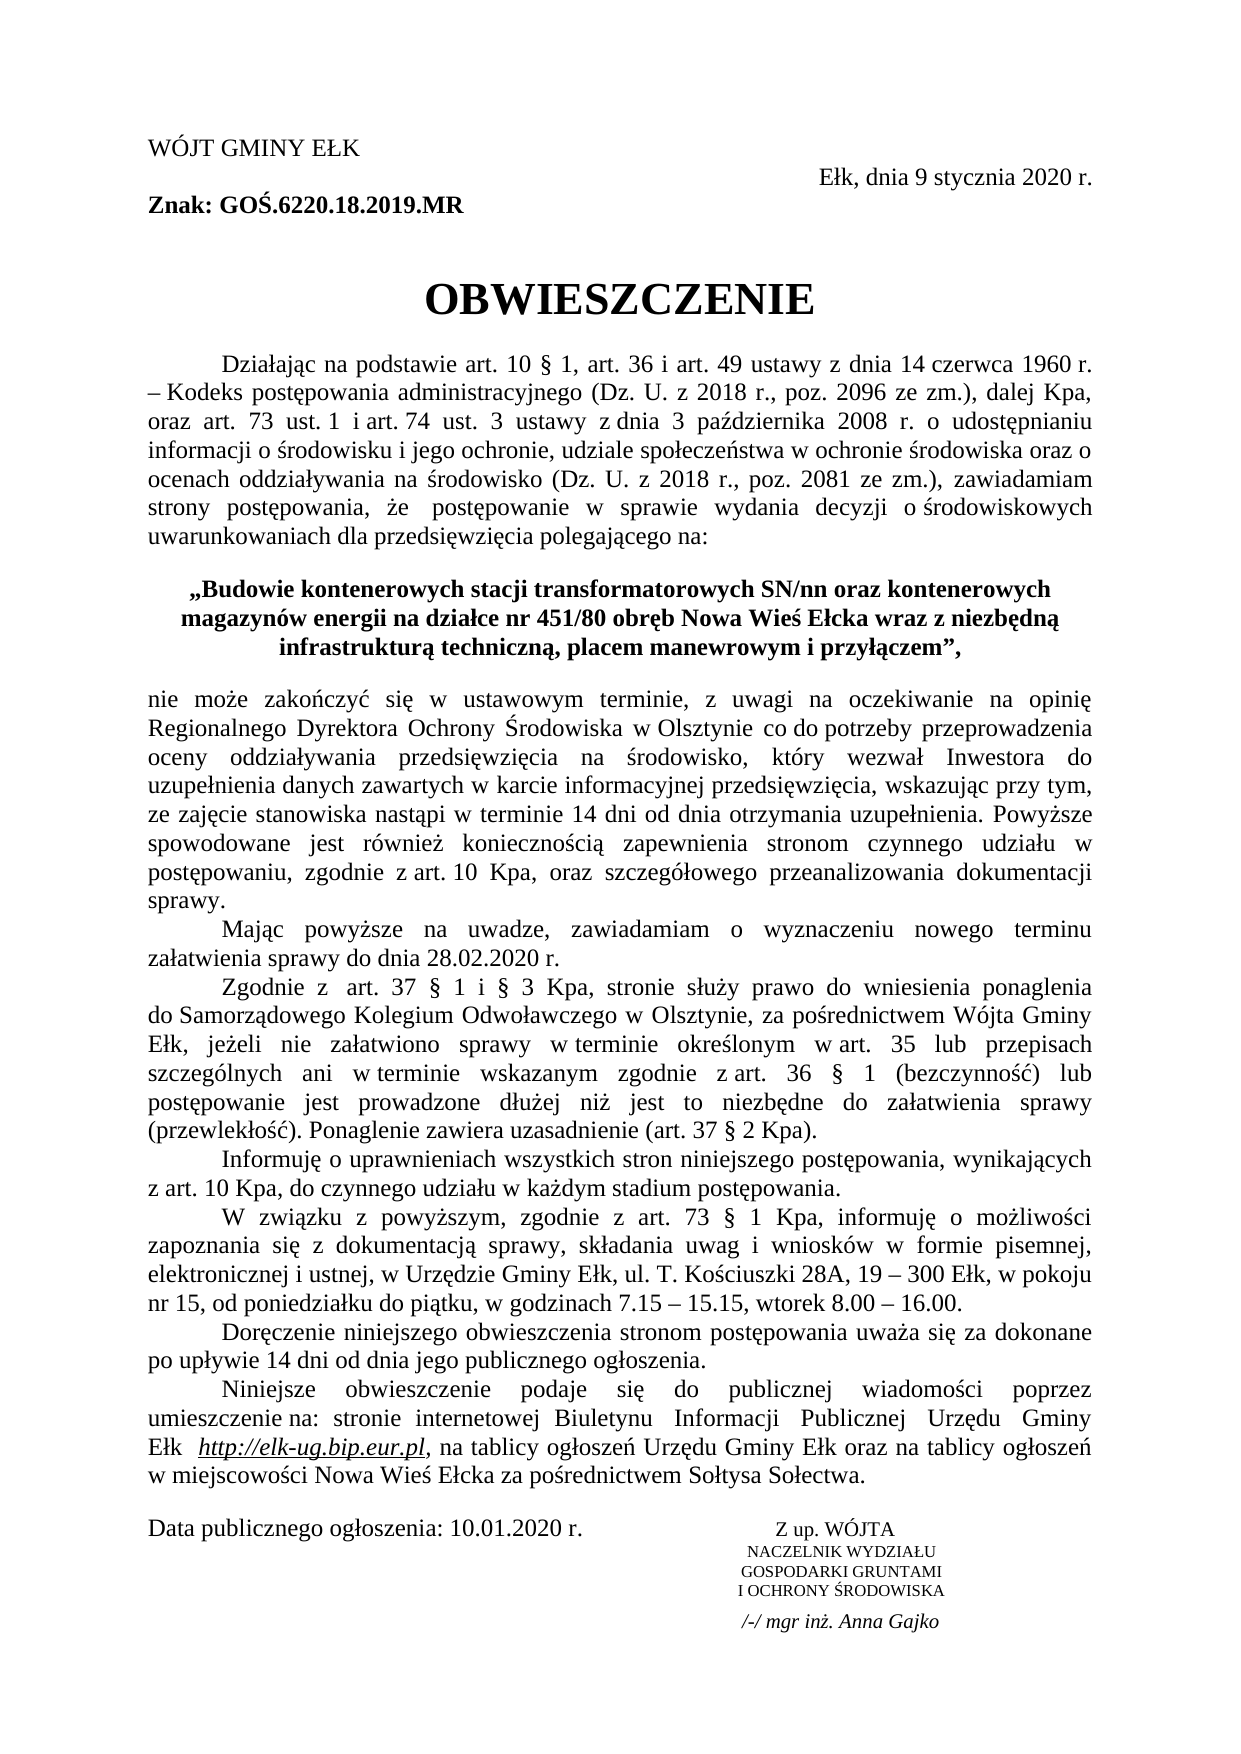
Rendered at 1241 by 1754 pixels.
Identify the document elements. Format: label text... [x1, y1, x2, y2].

text OBWIESZCZENIE [148, 272, 1093, 325]
text Mając powyższe na uwadze, zawiadamiam o wyznaczeniu nowego terminu załatwienia sprawy do dnia 28.02.2020 r. [148, 914, 1093, 972]
text GOSPODARKI GRUNTAMI [516, 1561, 1093, 1581]
text Niniejsze obwieszczenie podaje się do publicznej wiadomości poprzez umieszczenie na: stronie internetowej Biuletynu Informacji Publicznej Urzędu Gminy Ełk http://elk-ug.bip.eur.pl, na tablicy ogłoszeń Urzędu Gminy Ełk oraz na tablicy ogłoszeń w miejscowości Nowa Wieś Ełcka za pośrednictwem Sołtysa Sołectwa. [148, 1374, 1093, 1489]
text I OCHRONY ŚRODOWISKA [516, 1581, 1093, 1600]
text Zgodnie z art. 37 § 1 i § 3 Kpa, stronie służy prawo do wniesienia ponaglenia do Samorządowego Kolegium Odwoławczego w Olsztynie, za pośrednictwem Wójta Gminy Ełk, jeżeli nie załatwiono sprawy w terminie określonym w art. 35 lub przepisach szczególnych ani w terminie wskazanym zgodnie z art. 36 § 1 (bezczynność) lub postępowanie jest prowadzone dłużej niż jest to niezbędne do załatwienia sprawy (przewlekłość). Ponaglenie zawiera uzasadnienie (art. 37 § 2 Kpa). [148, 972, 1093, 1144]
text Data publicznego ogłoszenia: 10.01.2020 r. Z up. WÓJTA [148, 1513, 1093, 1542]
text WÓJT GMINY EŁK [148, 133, 1093, 162]
text W związku z powyższym, zgodnie z art. 73 § 1 Kpa, informuję o możliwości zapoznania się z dokumentacją sprawy, składania uwag i wniosków w formie pisemnej, elektronicznej i ustnej, w Urzędzie Gminy Ełk, ul. T. Kościuszki 28A, 19 – 300 Ełk, w pokoju nr 15, od poniedziałku do piątku, w godzinach 7.15 – 15.15, wtorek 8.00 – 16.00. [148, 1202, 1093, 1317]
text „Budowie kontenerowych stacji transformatorowych SN/nn oraz kontenerowych magazynów energii na działce nr 451/80 obręb Nowa Wieś Ełcka wraz z niezbędną infrastrukturą techniczną, placem manewrowym i przyłączem”, [148, 574, 1093, 660]
text Działając na podstawie art. 10 § 1, art. 36 i art. 49 ustawy z dnia 14 czerwca 1960 r. – Kodeks postępowania administracyjnego (Dz. U. z 2018 r., poz. 2096 ze zm.), dalej Kpa, oraz art. 73 ust. 1 i art. 74 ust. 3 ustawy z dnia 3 października 2008 r. o udostępnianiu informacji o środowisku i jego ochronie, udziale społeczeństwa w ochronie środowiska oraz o ocenach oddziaływania na środowisko (Dz. U. z 2018 r., poz. 2081 ze zm.), zawiadamiam strony postępowania, że postępowanie w sprawie wydania decyzji o środowiskowych uwarunkowaniach dla przedsięwzięcia polegającego na: [148, 349, 1093, 550]
text Znak: GOŚ.6220.18.2019.MR [148, 190, 1093, 219]
text Doręczenie niniejszego obwieszczenia stronom postępowania uważa się za dokonane po upływie 14 dni od dnia jego publicznego ogłoszenia. [148, 1317, 1093, 1374]
text Informuję o uprawnieniach wszystkich stron niniejszego postępowania, wynikających z art. 10 Kpa, do czynnego udziału w każdym stadium postępowania. [148, 1144, 1093, 1202]
text Ełk, dnia 9 stycznia 2020 r. [148, 162, 1093, 190]
text nie może zakończyć się w ustawowym terminie, z uwagi na oczekiwanie na opinię Regionalnego Dyrektora Ochrony Środowiska w Olsztynie co do potrzeby przeprowadzenia oceny oddziaływania przedsięwzięcia na środowisko, który wezwał Inwestora do uzupełnienia danych zawartych w karcie informacyjnej przedsięwzięcia, wskazując przy tym, ze zajęcie stanowiska nastąpi w terminie 14 dni od dnia otrzymania uzupełnienia. Powyższe spowodowane jest również koniecznością zapewnienia stronom czynnego udziału w postępowaniu, zgodnie z art. 10 Kpa, oraz szczegółowego przeanalizowania dokumentacji sprawy. [148, 684, 1093, 914]
text /-/ mgr inż. Anna Gajko [516, 1609, 1093, 1633]
text NACZELNIK WYDZIAŁU [516, 1542, 1093, 1561]
